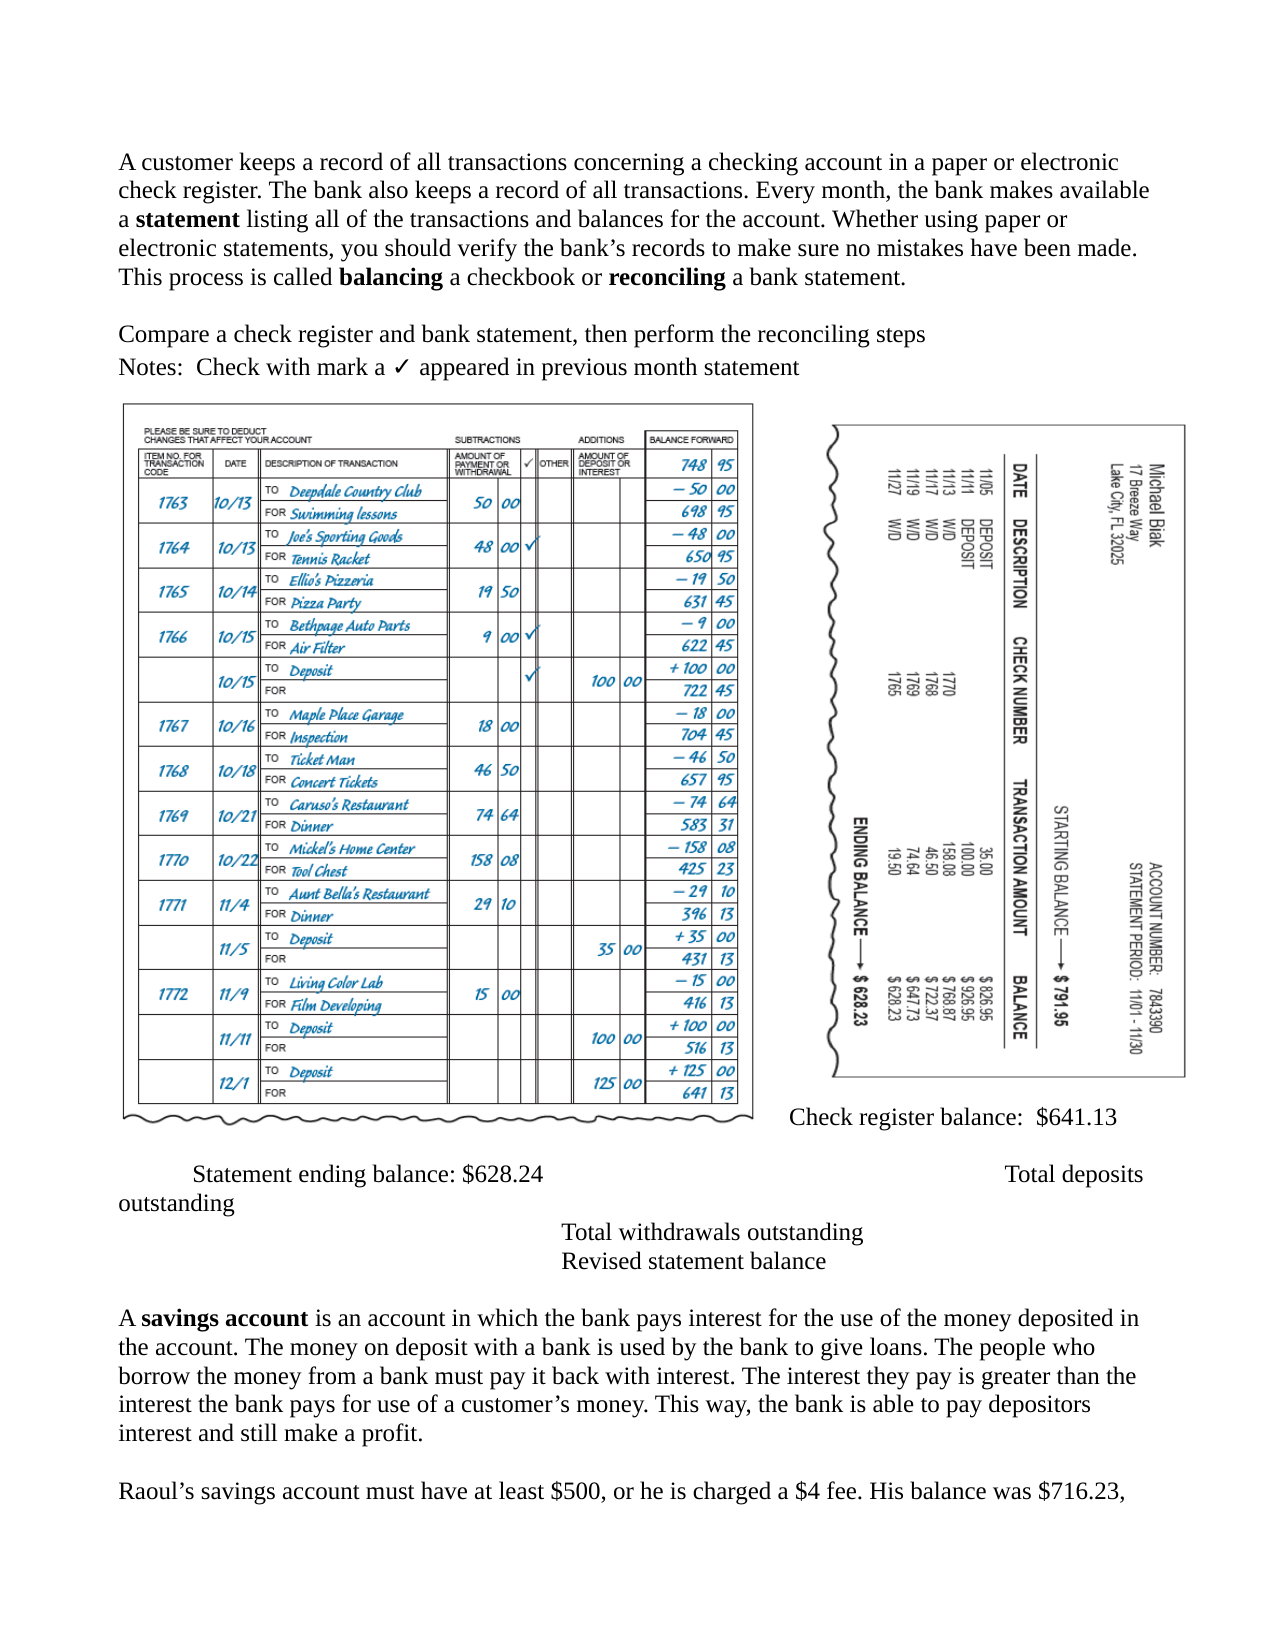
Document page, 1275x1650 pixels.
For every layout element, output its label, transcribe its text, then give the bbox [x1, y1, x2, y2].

text Check register balance: $641.13 Statement ending balance: $628.24 Total deposits outstanding [118, 441, 1157, 1217]
text Total withdrawals outstanding [118, 1217, 1157, 1246]
text A customer keeps a record of all transactions concerning a checking account in a paper or electronic check register. The bank also keeps a record of all transactions. Every month, the bank makes available a statement listing all of the transactions and balances for the account. Whether using paper or electronic statements, you should verify the bank’s records to make sure no mistakes have been made. This process is called balancing a checkbook or reconciling a bank statement. [118, 147, 1157, 291]
text Compare a check register and bank statement, then perform the reconciling steps [118, 319, 1157, 348]
text A savings account is an account in which the bank pays interest for the use of the money deposited in the account. The money on deposit with a bank is used by the bank to give loans. The people who borrow the money from a bank must pay it back with interest. The interest they pay is greater than the interest the bank pays for use of a customer’s money. This way, the bank is able to pay depositors interest and still make a profit. [118, 1303, 1157, 1447]
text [118, 1476, 1157, 1504]
text Notes: Check with mark a ✓ appeared in previous month statement [118, 348, 1157, 382]
text Revised statement balance [118, 1246, 1157, 1274]
